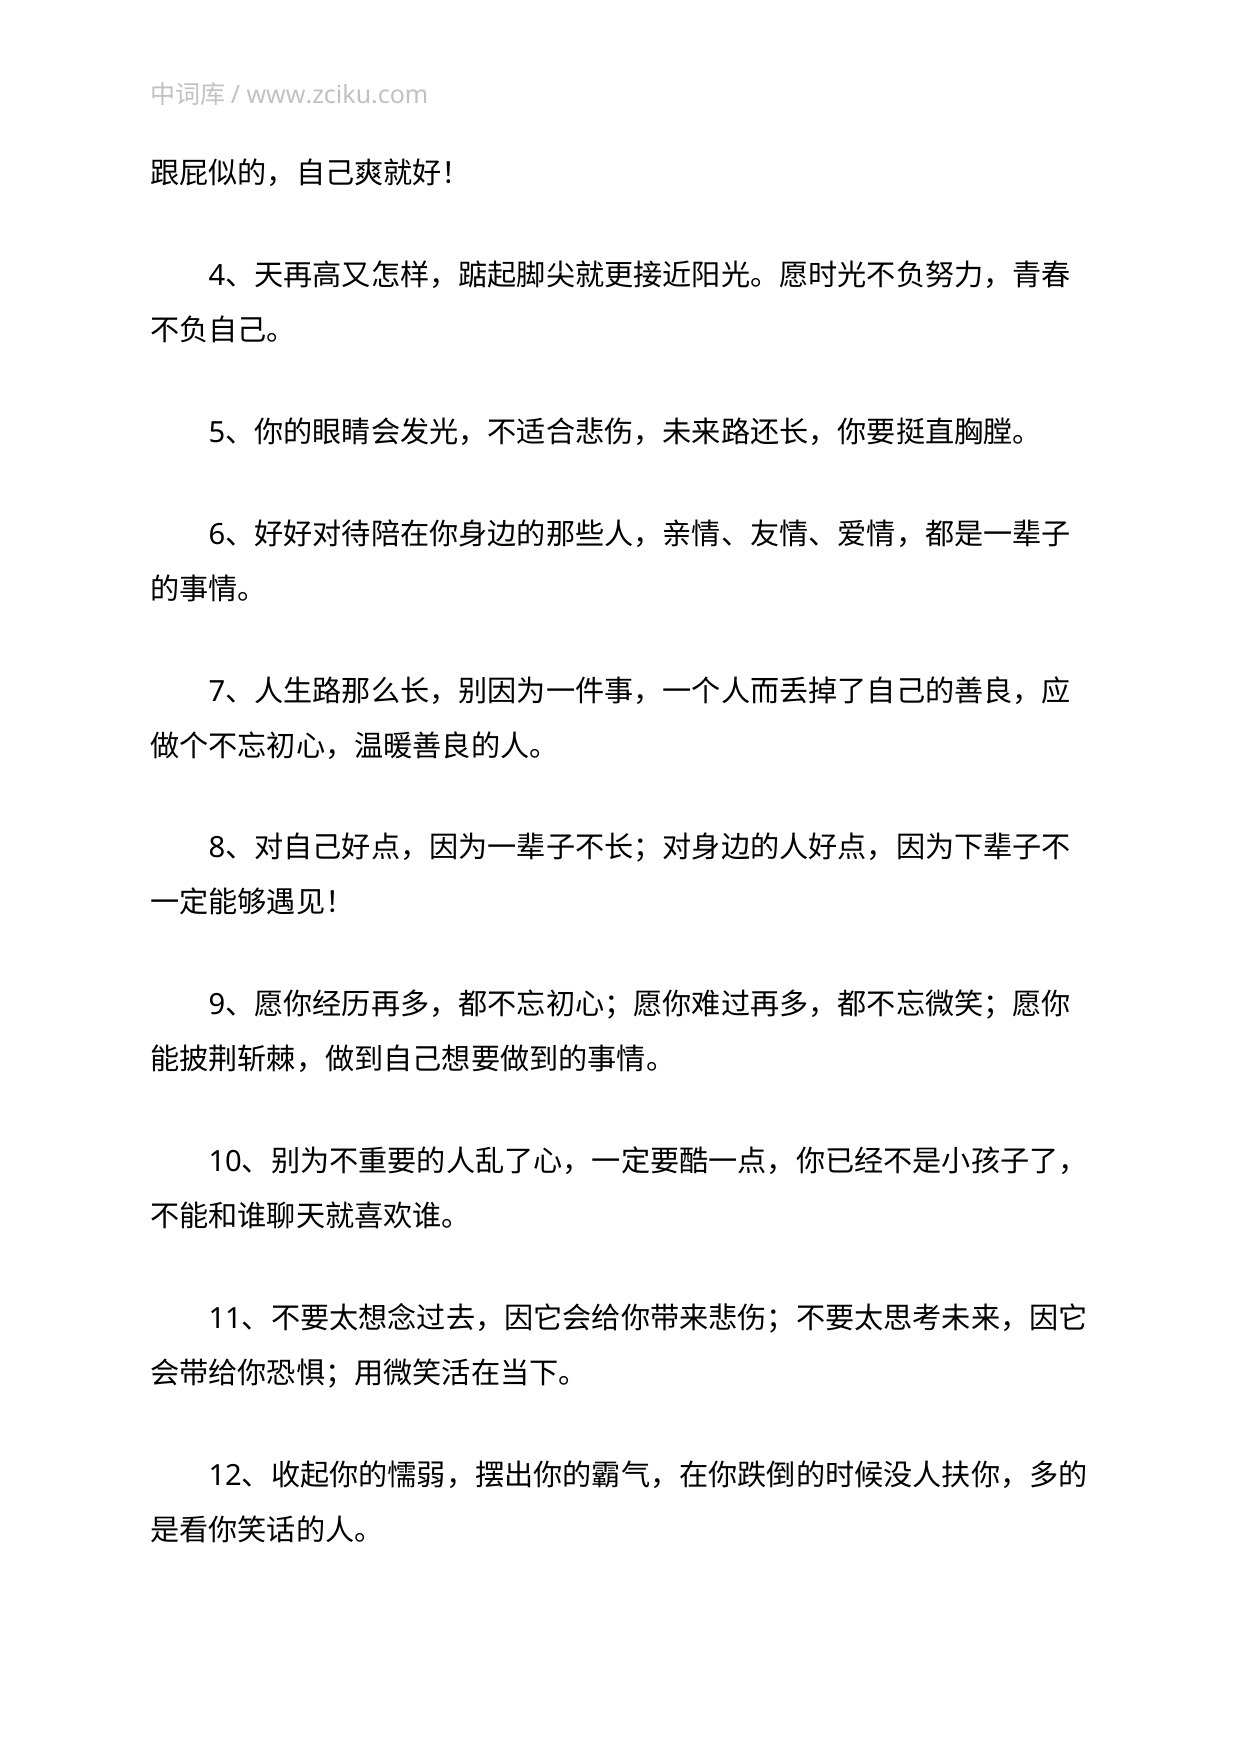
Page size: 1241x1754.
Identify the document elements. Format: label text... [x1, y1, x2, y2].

text 9、愿你经历再多，都不忘初心；愿你难过再多，都不忘微笑；愿你能披荆斩棘，做到自己想要做到的事情。 [150, 981, 1090, 1078]
text 10、别为不重要的人乱了心，一定要酷一点，你已经不是小孩子了，不能和谁聊天就喜欢谁。 [150, 1138, 1090, 1235]
text 5、你的眼睛会发光，不适合悲伤，未来路还长，你要挺直胸膛。 [150, 408, 1090, 451]
text 12、收起你的懦弱，摆出你的霸气，在你跌倒的时候没人扶你，多的是看你笑话的人。 [150, 1451, 1090, 1548]
text 8、对自己好点，因为一辈子不长；对身边的人好点，因为下辈子不一定能够遇见！ [150, 824, 1090, 921]
text 7、人生路那么长，别因为一件事，一个人而丢掉了自己的善良，应做个不忘初心，温暖善良的人。 [150, 667, 1090, 764]
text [150, 150, 1090, 192]
text 4、天再高又怎样，踮起脚尖就更接近阳光。愿时光不负努力，青春不负自己。 [150, 252, 1090, 349]
text 11、不要太想念过去，因它会给你带来悲伤；不要太思考未来，因它会带给你恐惧；用微笑活在当下。 [150, 1294, 1090, 1392]
text 6、好好对待陪在你身边的那些人，亲情、友情、爱情，都是一辈子的事情。 [150, 511, 1090, 608]
